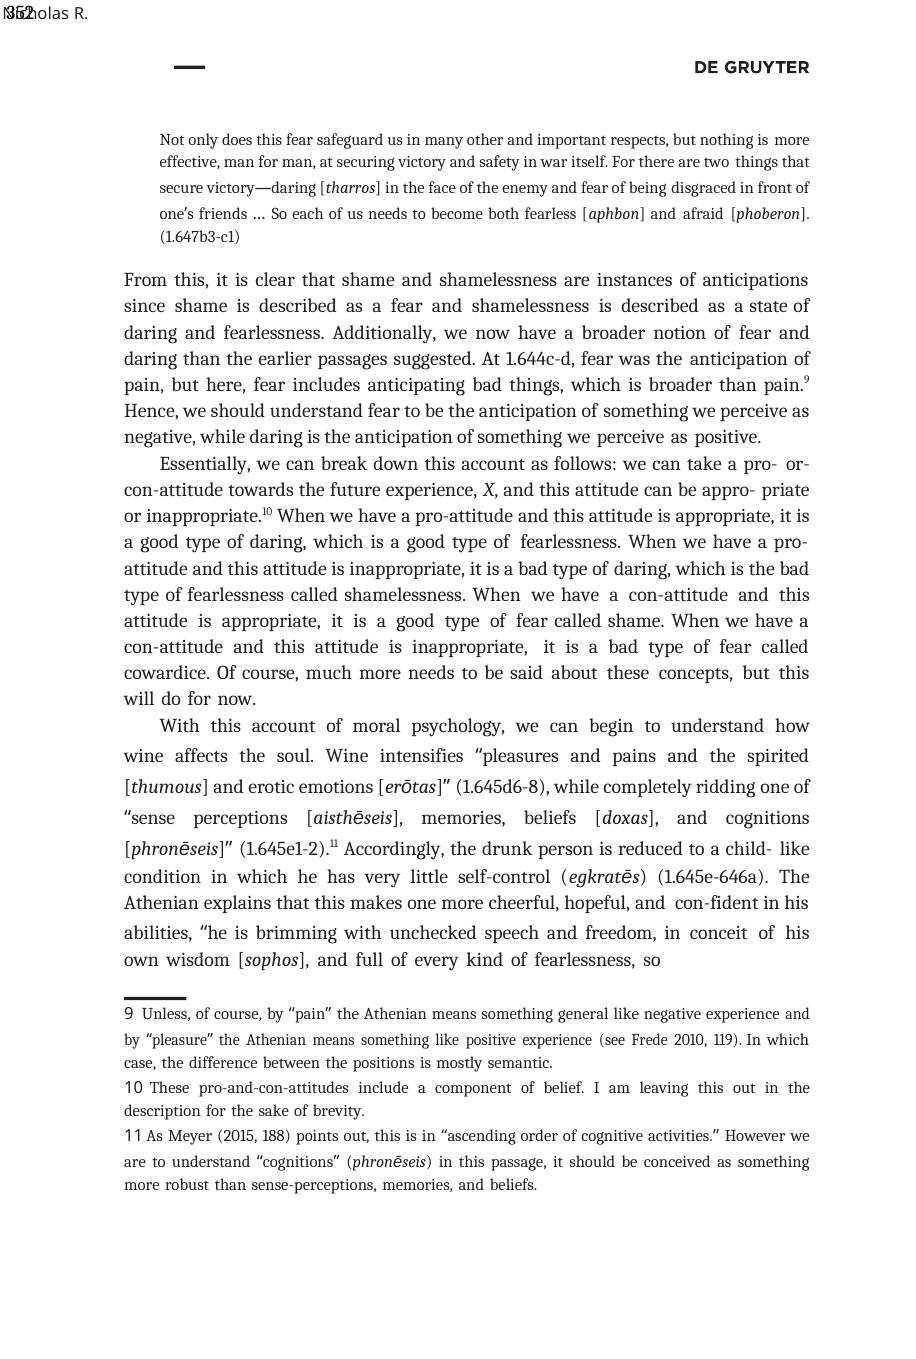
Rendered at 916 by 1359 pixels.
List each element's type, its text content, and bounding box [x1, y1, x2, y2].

list As Meyer (2015, 188) points out, this is in “ascending order of cognitive activities.” However we are to understand “cognitions” (phronēseis) in this passage, it should be conceived as something more robust than sense-perceptions, memories, and beliefs. [124, 1124, 810, 1195]
text With this account of moral psychology, we can begin to understand how wine affects the soul. Wine intensifies “pleasures and pains and the spirited [thumous] and erotic emotions [erōtas]” (1.645d6-8), while completely ridding one of “sense perceptions [aisthēseis], memories, beliefs [doxas], and cognitions [phronēseis]” (1.645e1-2).11 Accordingly, the drunk person is reduced to a child- like condition in which he has very little self-control (egkratēs) (1.645e-646a). The Athenian explains that this makes one more cheerful, hopeful, and con-fident in his abilities, “he is brimming with unchecked speech and freedom, in conceit of his own wisdom [sophos], and full of every kind of fearlessness, so [124, 715, 809, 971]
text From this, it is clear that shame and shamelessness are instances of anticipations since shame is described as a fear and shamelessness is described as a state of daring and fearlessness. Additionally, we now have a broader notion of fear and daring than the earlier passages suggested. At 1.644c-d, fear was the anticipation of pain, but here, fear includes anticipating bad things, which is broader than pain.9 Hence, we should understand fear to be the anticipation of something we perceive as negative, while daring is the anticipation of something we perceive as positive. [124, 269, 809, 449]
list These pro-and-con-attitudes include a component of belief. I am leaving this out in the description for the sake of brevity. [124, 1076, 810, 1121]
text Essentially, we can break down this account as follows: we can take a pro- or-con-attitude towards the future experience, X, and this attitude can be appro- priate or inappropriate.10 When we have a pro-attitude and this attitude is appropriate, it is a good type of daring, which is a good type of fearlessness. When we have a pro-attitude and this attitude is inappropriate, it is a bad type of daring, which is the bad type of fearlessness called shamelessness. When we have a con-attitude and this attitude is appropriate, it is a good type of fear called shame. When we have a con-attitude and this attitude is inappropriate, it is a bad type of fear called cowardice. Of course, much more needs to be said about these concepts, but this will do for now. [124, 453, 809, 711]
list Unless, of course, by “pain” the Athenian means something general like negative experience and by “pleasure” the Athenian means something like positive experience (see Frede 2010, 119). In which case, the difference between the positions is mostly semantic. [124, 1002, 810, 1073]
text Not only does this fear safeguard us in many other and important respects, but nothing is more effective, man for man, at securing victory and safety in war itself. For there are two things that secure victory—daring [tharros] in the face of the enemy and fear of being disgraced in front of one’s friends … So each of us needs to become both fearless [aphbon] and afraid [phoberon]. (1.647b3-c1) [159, 131, 810, 247]
